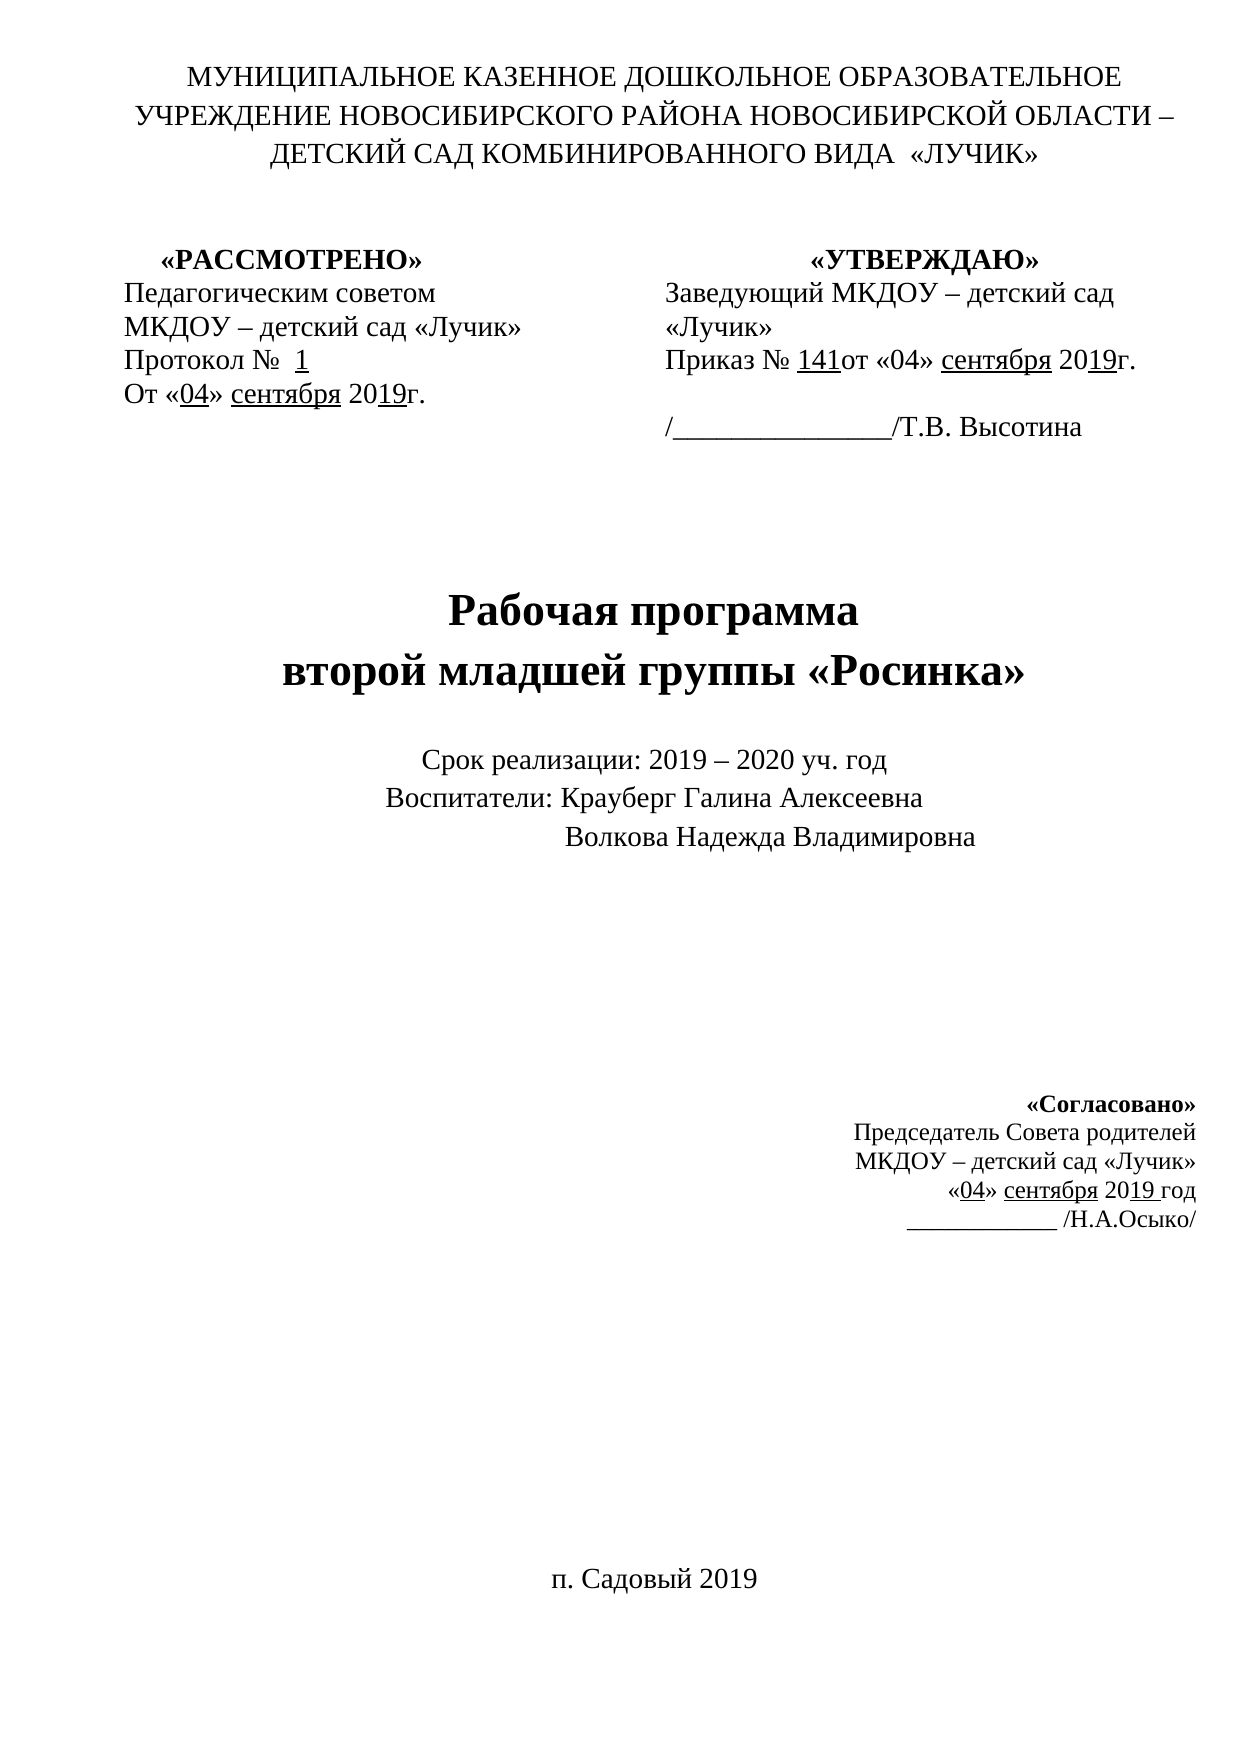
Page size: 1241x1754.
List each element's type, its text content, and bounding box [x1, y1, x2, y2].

text Председатель Совета родителей [112, 1117, 1196, 1146]
text Волкова Надежда Владимировна [112, 819, 1196, 852]
text МКДОУ – детский сад «Лучик» [112, 1146, 1196, 1175]
text МУНИЦИПАЛЬНОЕ КАЗЕННОЕ ДОШКОЛЬНОЕ ОБРАЗОВАТЕЛЬНОЕ УЧРЕЖДЕНИЕ НОВОСИБИРСКОГО РАЙОНА НОВОСИБИРСКОЙ ОБЛАСТИ – ДЕТСКИЙ САД КОМБИНИРОВАННОГО ВИДА «ЛУЧИК» [112, 59, 1196, 170]
table_header «УТВЕРЖДАЮ» Заведующий МКДОУ – детский сад «Лучик» Приказ № 141от «04» сентября 2019г. /_______________/Т.В. Высотина [654, 242, 1196, 477]
text Рабочая программа [112, 582, 1196, 635]
text «04» сентября 2019 год [112, 1175, 1196, 1204]
text «Согласовано» [112, 1089, 1196, 1117]
table_header «РАССМОТРЕНО» Педагогическим советом МКДОУ – детский сад «Лучик» Протокол № 1 От «04» сентября 2019г. [113, 242, 653, 477]
text Воспитатели: Крауберг Галина Алексеевна [112, 780, 1196, 814]
text Срок реализации: 2019 – 2020 уч. год [112, 742, 1196, 775]
text п. Садовый 2019 [112, 1562, 1196, 1595]
text второй младшей группы «Росинка» [112, 643, 1196, 696]
text ____________ /Н.А.Осыко/ [112, 1204, 1196, 1232]
